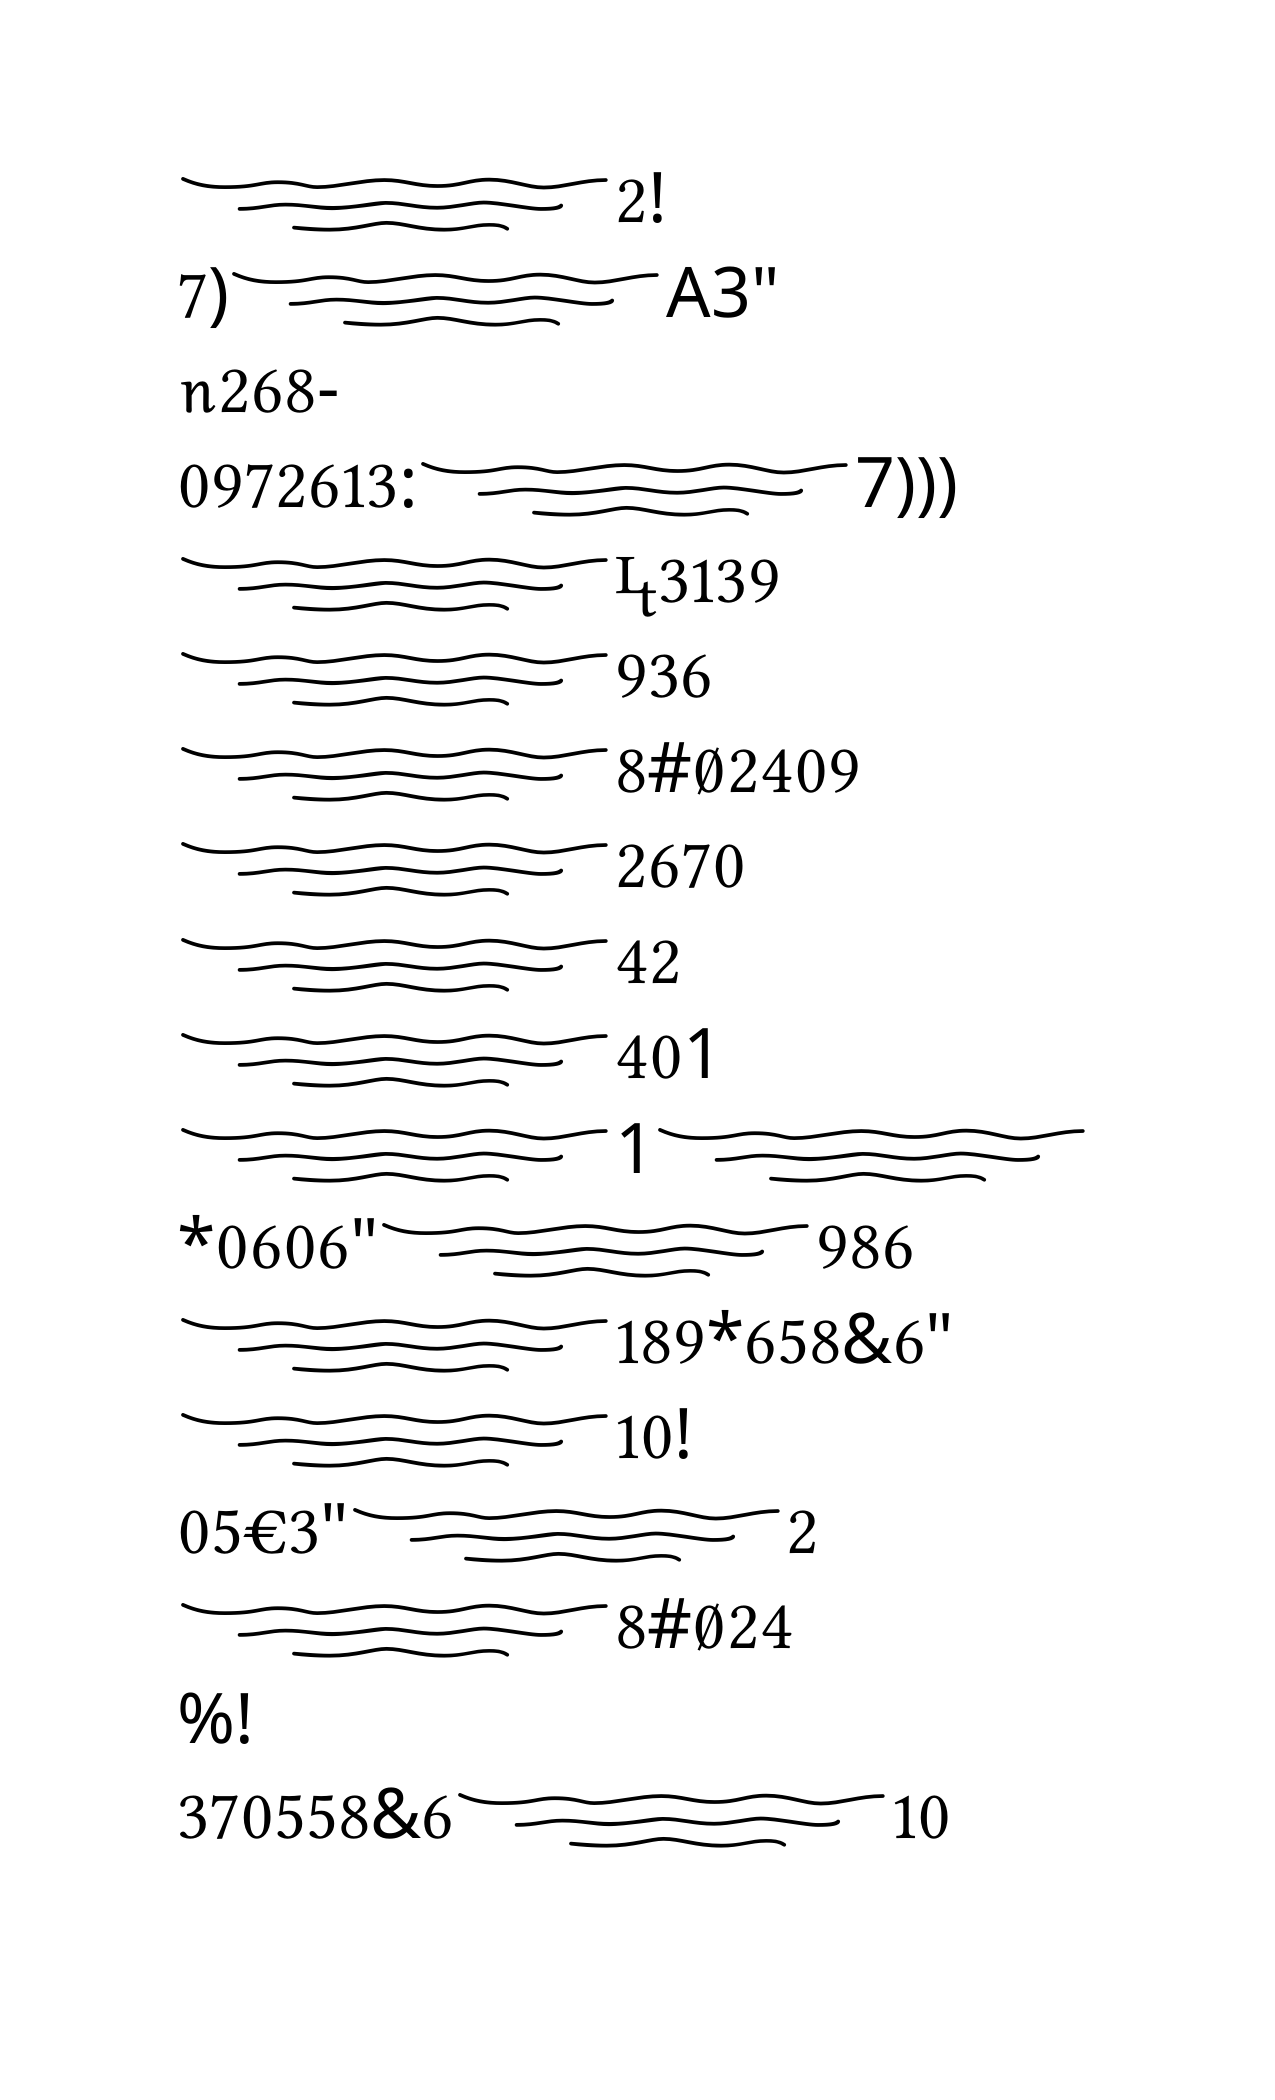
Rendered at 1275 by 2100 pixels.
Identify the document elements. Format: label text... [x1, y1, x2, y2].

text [177, 148, 1098, 338]
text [177, 1669, 1098, 1859]
text -:7)))#11*"*&"!"# [177, 338, 1098, 1669]
